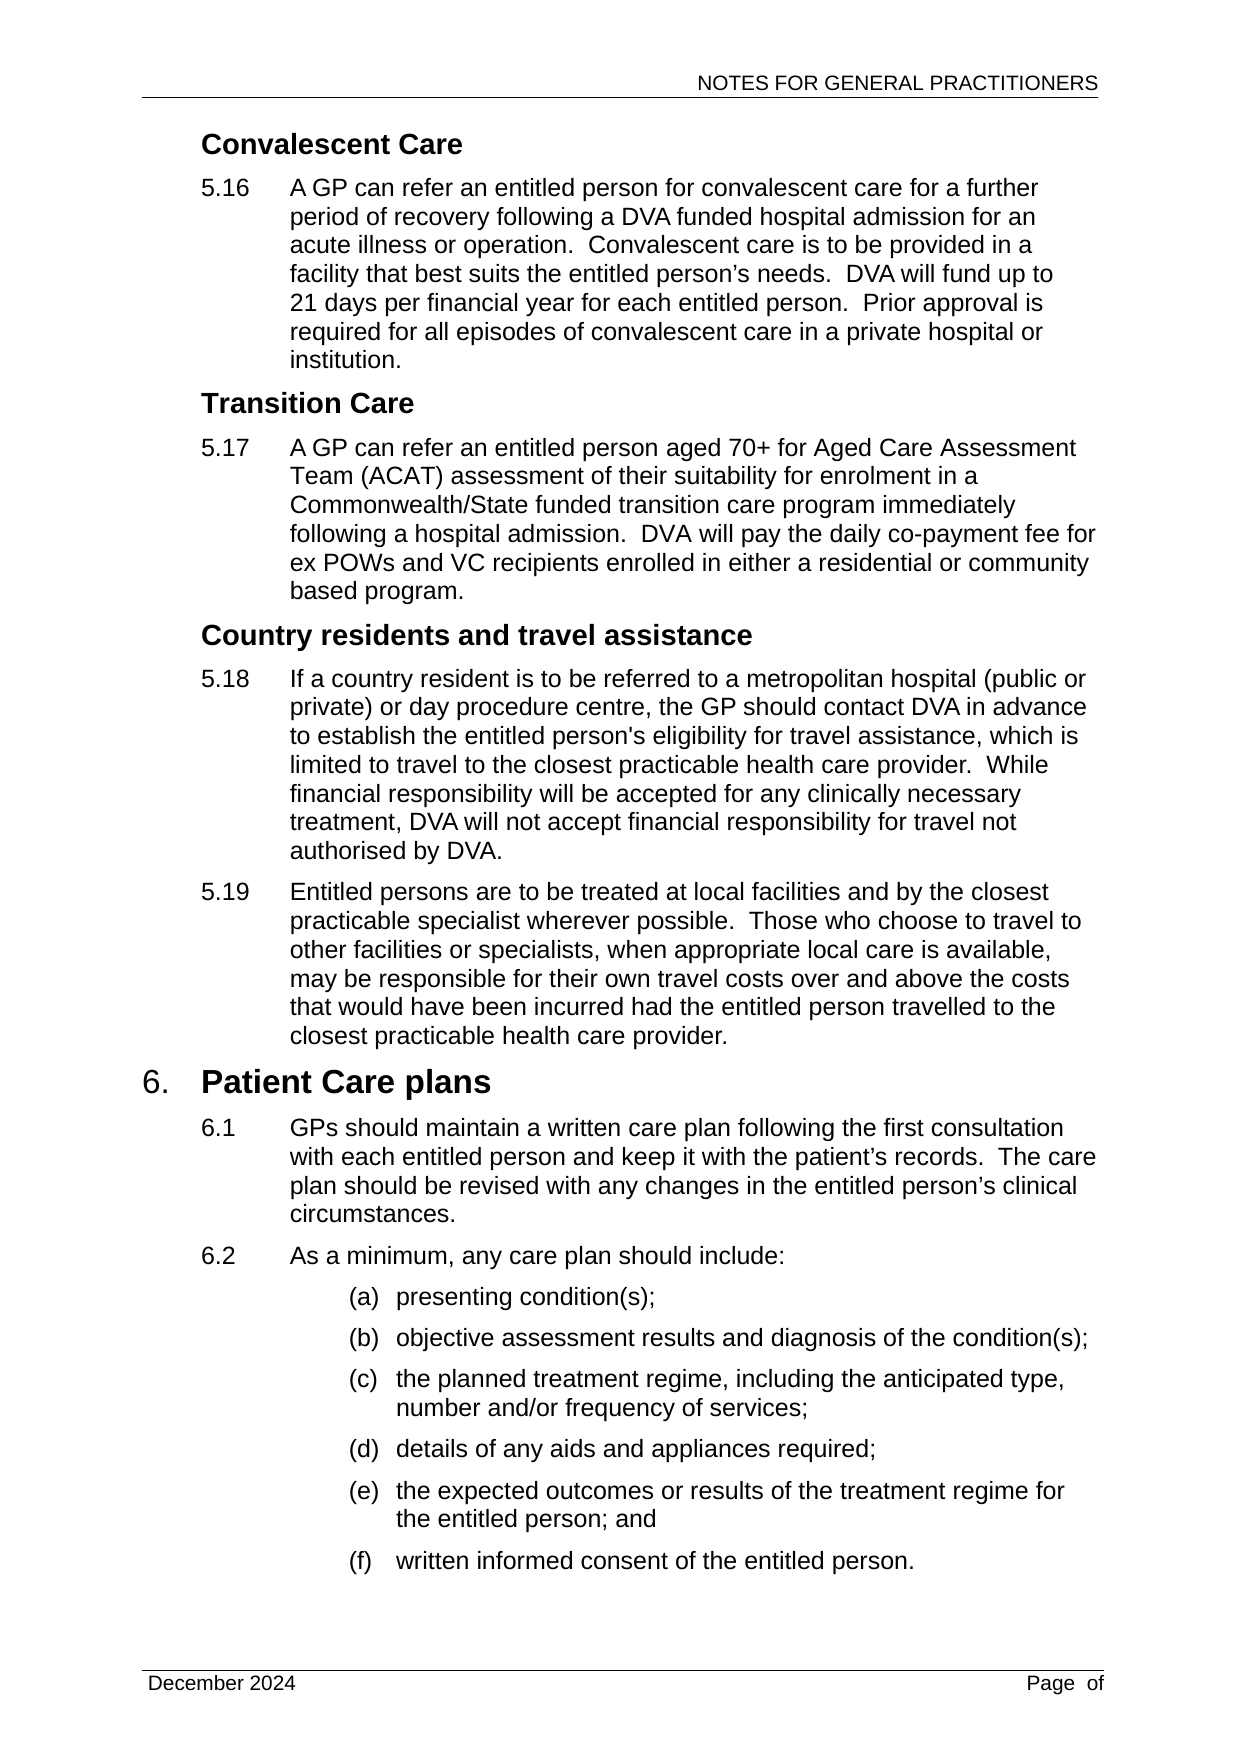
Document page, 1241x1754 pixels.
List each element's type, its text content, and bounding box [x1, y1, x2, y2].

subtitle A GP can refer an entitled person aged 70+ for Aged Care Assessment Team (ACAT) assessment of their suitability for enrolment in a Commonwealth/State funded transition care program immediately following a hospital admission. DVA will pay the daily co-payment fee for ex POWs and VC recipients enrolled in either a residential or community based program. [201, 432, 1098, 605]
subtitle Country residents and travel assistance [201, 617, 1098, 651]
subtitle the planned treatment regime, including the anticipated type, number and/or frequency of services; [348, 1364, 1098, 1422]
subtitle Convalescent Care [201, 127, 1098, 160]
subtitle Transition Care [201, 386, 1098, 420]
subtitle As a minimum, any care plan should include: [201, 1241, 1098, 1269]
subtitle the expected outcomes or results of the treatment regime for the entitled person; and [348, 1476, 1098, 1533]
subtitle GPs should maintain a written care plan following the first consultation with each entitled person and keep it with the patient’s records. The care plan should be revised with any changes in the entitled person’s clinical circumstances. [201, 1113, 1098, 1228]
subtitle Patient Care plans [142, 1062, 1098, 1101]
subtitle objective assessment results and diagnosis of the condition(s); [348, 1323, 1098, 1352]
subtitle presenting condition(s); [348, 1282, 1098, 1311]
subtitle Entitled persons are to be treated at local facilities and by the closest practicable specialist wherever possible. Those who choose to travel to other facilities or specialists, when appropriate local care is available, may be responsible for their own travel costs over and above the costs that would have been incurred had the entitled person travelled to the closest practicable health care provider. [201, 877, 1098, 1050]
subtitle written informed consent of the entitled person. [348, 1546, 1098, 1574]
subtitle If a country resident is to be referred to a metropolitan hospital (public or private) or day procedure centre, the GP should contact DVA in advance to establish the entitled person's eligibility for travel assistance, which is limited to travel to the closest practicable health care provider. While financial responsibility will be accepted for any clinically necessary treatment, DVA will not accept financial responsibility for travel not authorised by DVA. [201, 663, 1098, 865]
subtitle A GP can refer an entitled person for convalescent care for a further period of recovery following a DVA funded hospital admission for an acute illness or operation. Convalescent care is to be provided in a facility that best suits the entitled person’s needs. DVA will fund up to 21 days per financial year for each entitled person. Prior approval is required for all episodes of convalescent care in a private hospital or institution. [201, 173, 1098, 374]
subtitle details of any aids and appliances required; [348, 1434, 1098, 1463]
